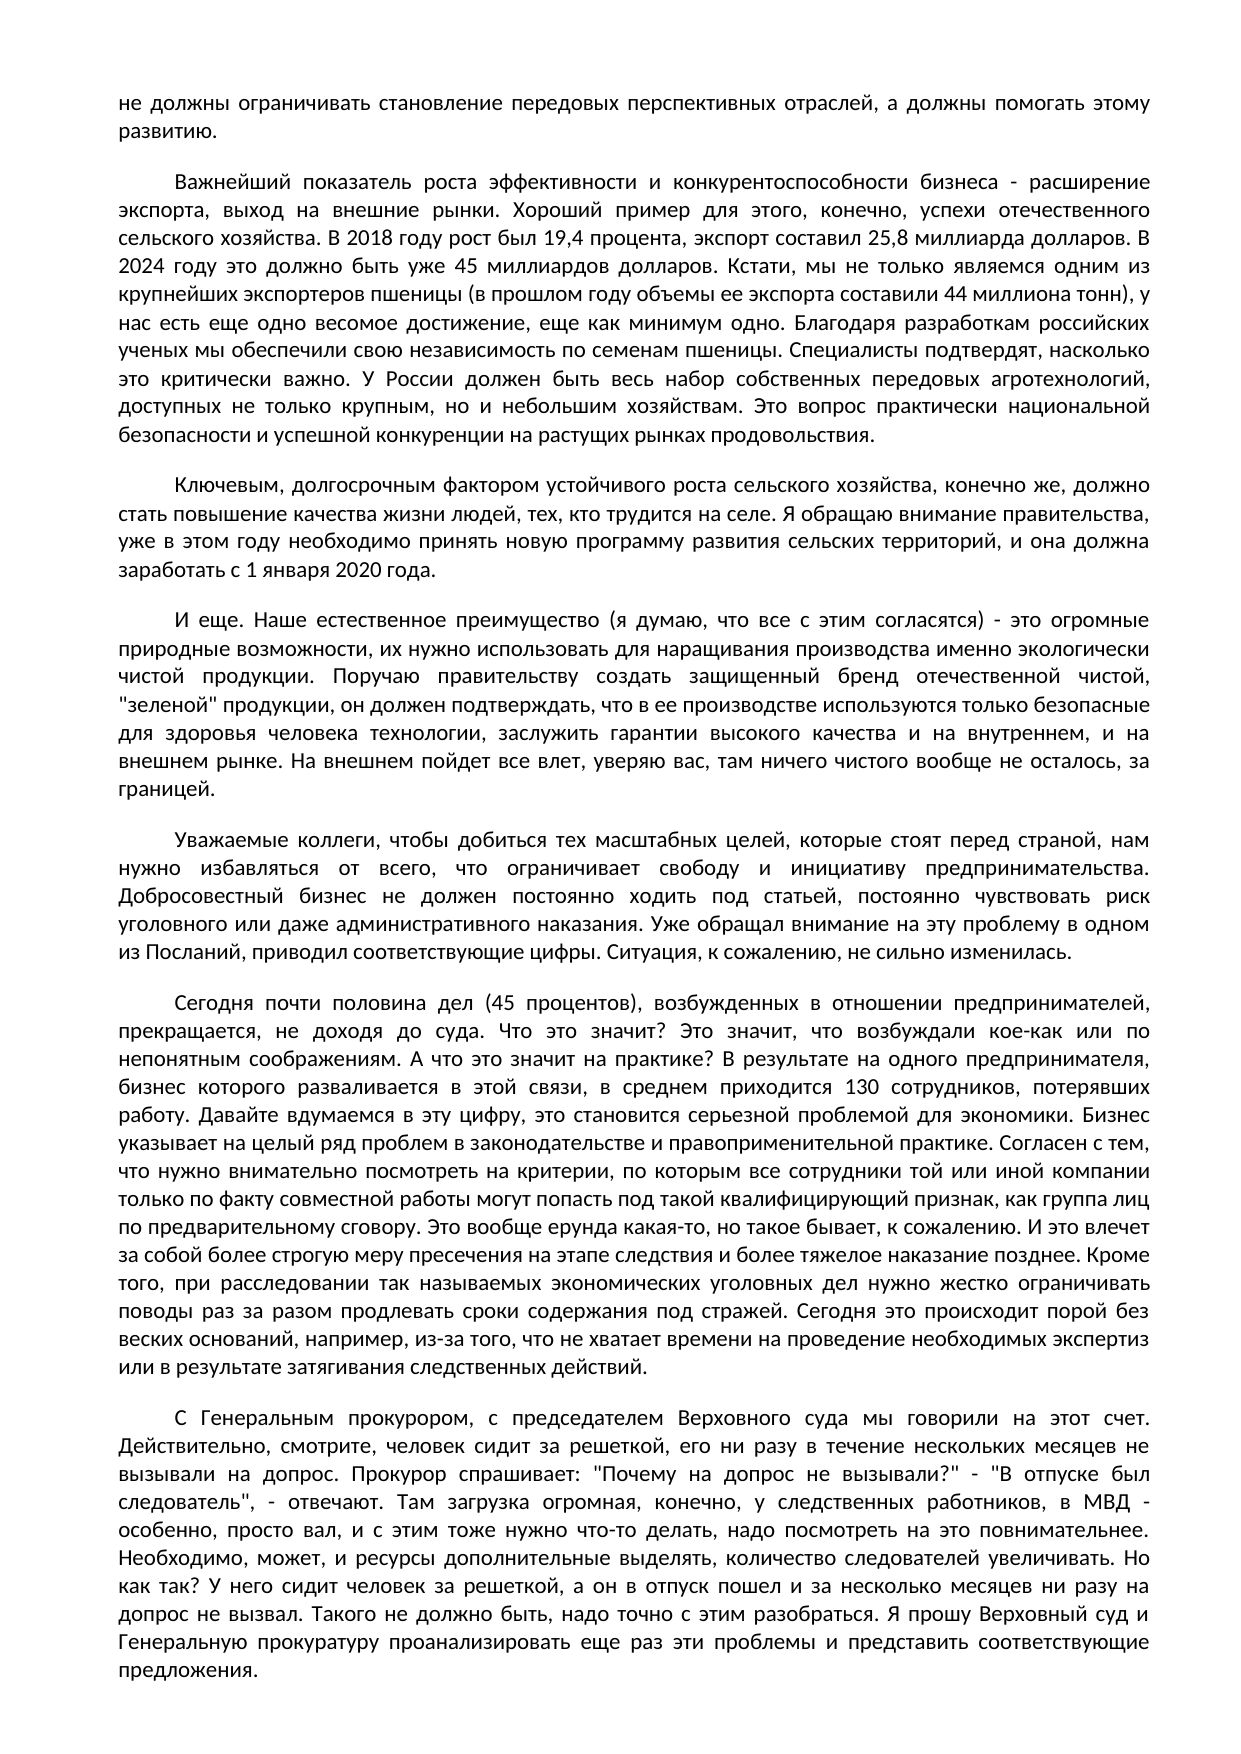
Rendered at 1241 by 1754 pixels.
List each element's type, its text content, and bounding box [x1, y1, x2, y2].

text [118, 88, 1152, 144]
text И еще. Наше естественное преимущество (я думаю, что все с этим согласятся) - это огромные природные возможности, их нужно использовать для наращивания производства именно экологически чистой продукции. Поручаю правительству создать защищенный бренд отечественной чистой, "зеленой" продукции, он должен подтверждать, что в ее производстве используются только безопасные для здоровья человека технологии, заслужить гарантии высокого качества и на внутреннем, и на внешнем рынке. На внешнем пойдет все влет, уверяю вас, там ничего чистого вообще не осталось, за границей. [118, 606, 1152, 802]
text С Генеральным прокурором, с председателем Верховного суда мы говорили на этот счет. Действительно, смотрите, человек сидит за решеткой, его ни разу в течение нескольких месяцев не вызывали на допрос. Прокурор спрашивает: "Почему на допрос не вызывали?" - "В отпуске был следователь", - отвечают. Там загрузка огромная, конечно, у следственных работников, в МВД - особенно, просто вал, и с этим тоже нужно что-то делать, надо посмотреть на это повнимательнее. Необходимо, может, и ресурсы дополнительные выделять, количество следователей увеличивать. Но как так? У него сидит человек за решеткой, а он в отпуск пошел и за несколько месяцев ни разу на допрос не вызвал. Такого не должно быть, надо точно с этим разобраться. Я прошу Верховный суд и Генеральную прокуратуру проанализировать еще раз эти проблемы и представить соответствующие предложения. [118, 1403, 1152, 1683]
text Уважаемые коллеги, чтобы добиться тех масштабных целей, которые стоят перед страной, нам нужно избавляться от всего, что ограничивает свободу и инициативу предпринимательства. Добросовестный бизнес не должен постоянно ходить под статьей, постоянно чувствовать риск уголовного или даже административного наказания. Уже обращал внимание на эту проблему в одном из Посланий, приводил соответствующие цифры. Ситуация, к сожалению, не сильно изменилась. [118, 825, 1152, 965]
text Важнейший показатель роста эффективности и конкурентоспособности бизнеса - расширение экспорта, выход на внешние рынки. Хороший пример для этого, конечно, успехи отечественного сельского хозяйства. В 2018 году рост был 19,4 процента, экспорт составил 25,8 миллиарда долларов. В 2024 году это должно быть уже 45 миллиардов долларов. Кстати, мы не только являемся одним из крупнейших экспортеров пшеницы (в прошлом году объемы ее экспорта составили 44 миллиона тонн), у нас есть еще одно весомое достижение, еще как минимум одно. Благодаря разработкам российских ученых мы обеспечили свою независимость по семенам пшеницы. Специалисты подтвердят, насколько это критически важно. У России должен быть весь набор собственных передовых агротехнологий, доступных не только крупным, но и небольшим хозяйствам. Это вопрос практически национальной безопасности и успешной конкуренции на растущих рынках продовольствия. [118, 167, 1152, 448]
text Ключевым, долгосрочным фактором устойчивого роста сельского хозяйства, конечно же, должно стать повышение качества жизни людей, тех, кто трудится на селе. Я обращаю внимание правительства, уже в этом году необходимо принять новую программу развития сельских территорий, и она должна заработать с 1 января 2020 года. [118, 471, 1152, 583]
text Сегодня почти половина дел (45 процентов), возбужденных в отношении предпринимателей, прекращается, не доходя до суда. Что это значит? Это значит, что возбуждали кое-как или по непонятным соображениям. А что это значит на практике? В результате на одного предпринимателя, бизнес которого разваливается в этой связи, в среднем приходится 130 сотрудников, потерявших работу. Давайте вдумаемся в эту цифру, это становится серьезной проблемой для экономики. Бизнес указывает на целый ряд проблем в законодательстве и правоприменительной практике. Согласен с тем, что нужно внимательно посмотреть на критерии, по которым все сотрудники той или иной компании только по факту совместной работы могут попасть под такой квалифицирующий признак, как группа лиц по предварительному сговору. Это вообще ерунда какая-то, но такое бывает, к сожалению. И это влечет за собой более строгую меру пресечения на этапе следствия и более тяжелое наказание позднее. Кроме того, при расследовании так называемых экономических уголовных дел нужно жестко ограничивать поводы раз за разом продлевать сроки содержания под стражей. Сегодня это происходит порой без веских оснований, например, из-за того, что не хватает времени на проведение необходимых экспертиз или в результате затягивания следственных действий. [118, 988, 1152, 1380]
